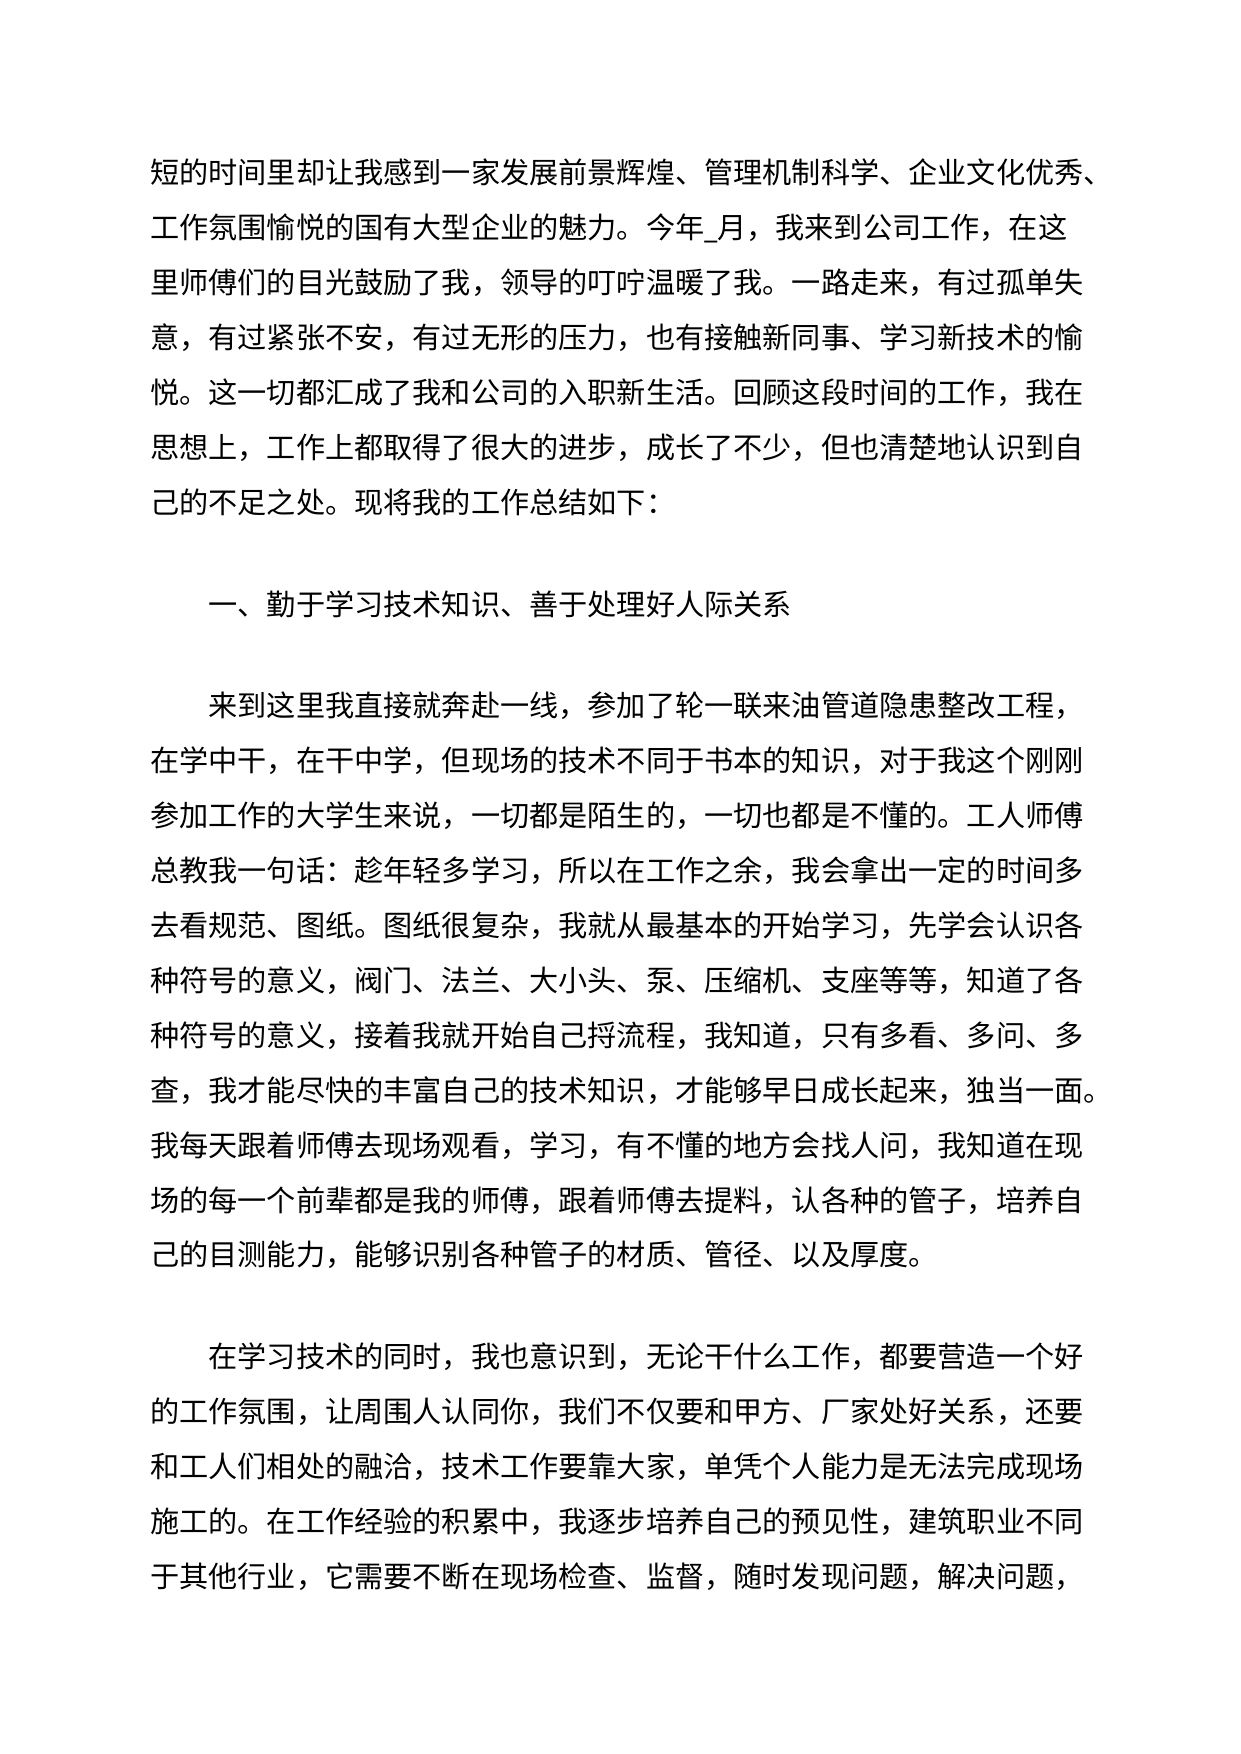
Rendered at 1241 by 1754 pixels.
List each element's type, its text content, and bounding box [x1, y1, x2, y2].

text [150, 1334, 1090, 1596]
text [150, 150, 1090, 522]
text 来到这里我直接就奔赴一线，参加了轮一联来油管道隐患整改工程，在学中干，在干中学，但现场的技术不同于书本的知识，对于我这个刚刚参加工作的大学生来说，一切都是陌生的，一切也都是不懂的。工人师傅总教我一句话：趁年轻多学习，所以在工作之余，我会拿出一定的时间多去看规范、图纸。图纸很复杂，我就从最基本的开始学习，先学会认识各种符号的意义，阀门、法兰、大小头、泵、压缩机、支座等等，知道了各种符号的意义，接着我就开始自己捋流程，我知道，只有多看、多问、多查，我才能尽快的丰富自己的技术知识，才能够早日成长起来，独当一面。我每天跟着师傅去现场观看，学习，有不懂的地方会找人问，我知道在现场的每一个前辈都是我的师傅，跟着师傅去提料，认各种的管子，培养自己的目测能力，能够识别各种管子的材质、管径、以及厚度。 [150, 683, 1090, 1274]
text 一、勤于学习技术知识、善于处理好人际关系 [150, 581, 1090, 623]
